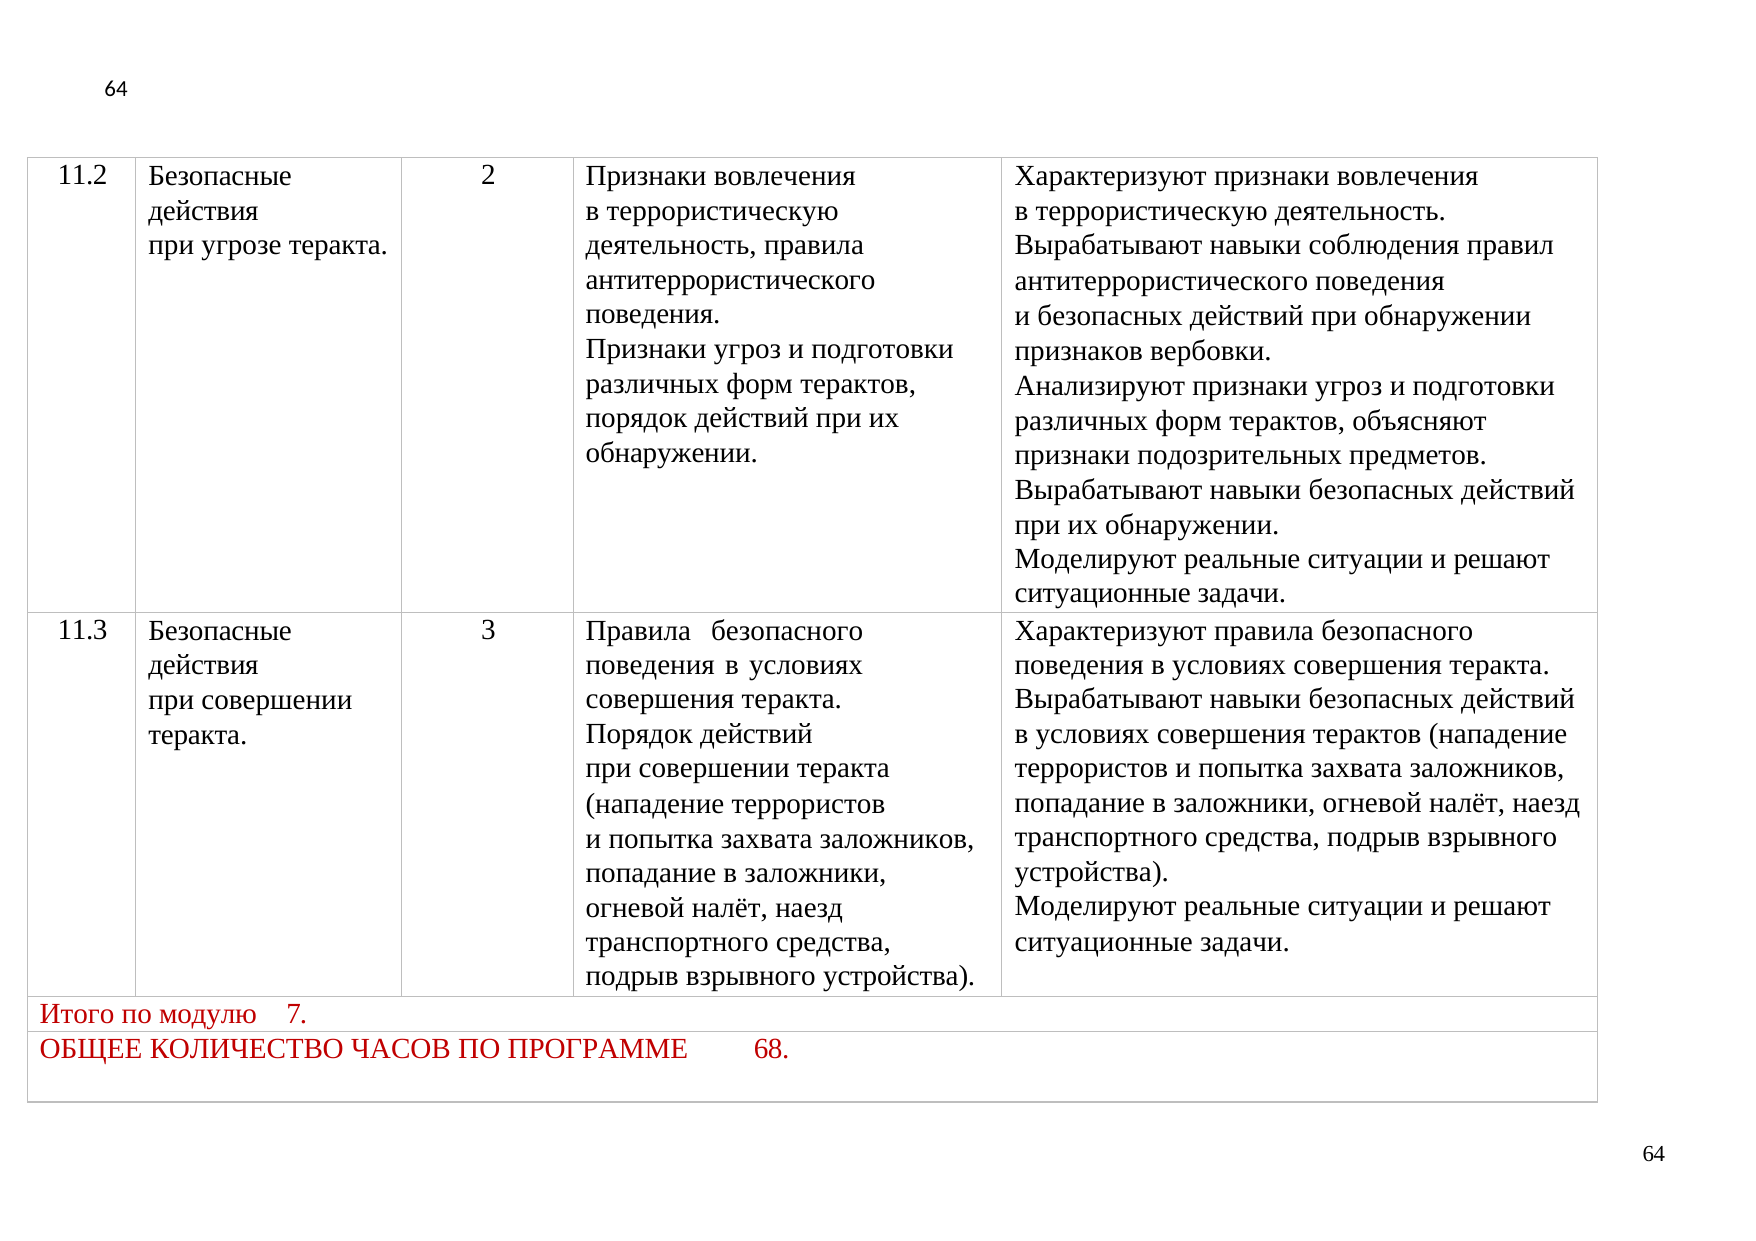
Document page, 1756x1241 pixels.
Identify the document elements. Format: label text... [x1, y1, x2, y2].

table_cell ОБЩЕЕ КОЛИЧЕСТВО ЧАСОВ ПО ПРОГРАММЕ 68. [28, 1032, 1597, 1101]
table_cell Итого по модулю 7. [28, 997, 1597, 1031]
table_cell 3 [402, 613, 573, 996]
table_header 2 [402, 158, 573, 612]
table_cell Безопасные действия при совершении теракта. [136, 613, 401, 996]
table_header Признаки вовлечения в террористическую деятельность, правила антитеррористического поведения. Признаки угроз и подготовки различных форм терактов, порядок действий при их обнаружении. [574, 158, 1001, 612]
table_cell Правила безопасного поведения в условиях совершения теракта. Порядок действий при совершении теракта (нападение террористов и попытка захвата заложников, попадание в заложники, огневой налёт, наезд транспортного средства, подрыв взрывного устройства). [574, 613, 1001, 996]
table_cell 11.3 [28, 613, 135, 996]
table_header 11.2 [28, 158, 135, 612]
table_header Характеризуют признаки вовлечения в террористическую деятельность. Вырабатывают навыки соблюдения правил антитеррористического поведения и безопасных действий при обнаружении признаков вербовки. Анализируют признаки угроз и подготовки различных форм терактов, объясняют признаки подозрительных предметов. Вырабатывают навыки безопасных действий при их обнаружении. Моделируют реальные ситуации и решают ситуационные задачи. [1002, 158, 1597, 612]
table_header Безопасные действия при угрозе теракта. [136, 158, 401, 612]
table_cell Характеризуют правила безопасного поведения в условиях совершения теракта. Вырабатывают навыки безопасных действий в условиях совершения терактов (нападение террористов и попытка захвата заложников, попадание в заложники, огневой налёт, наезд транспортного средства, подрыв взрывного устройства). Моделируют реальные ситуации и решают ситуационные задачи. [1002, 613, 1597, 996]
